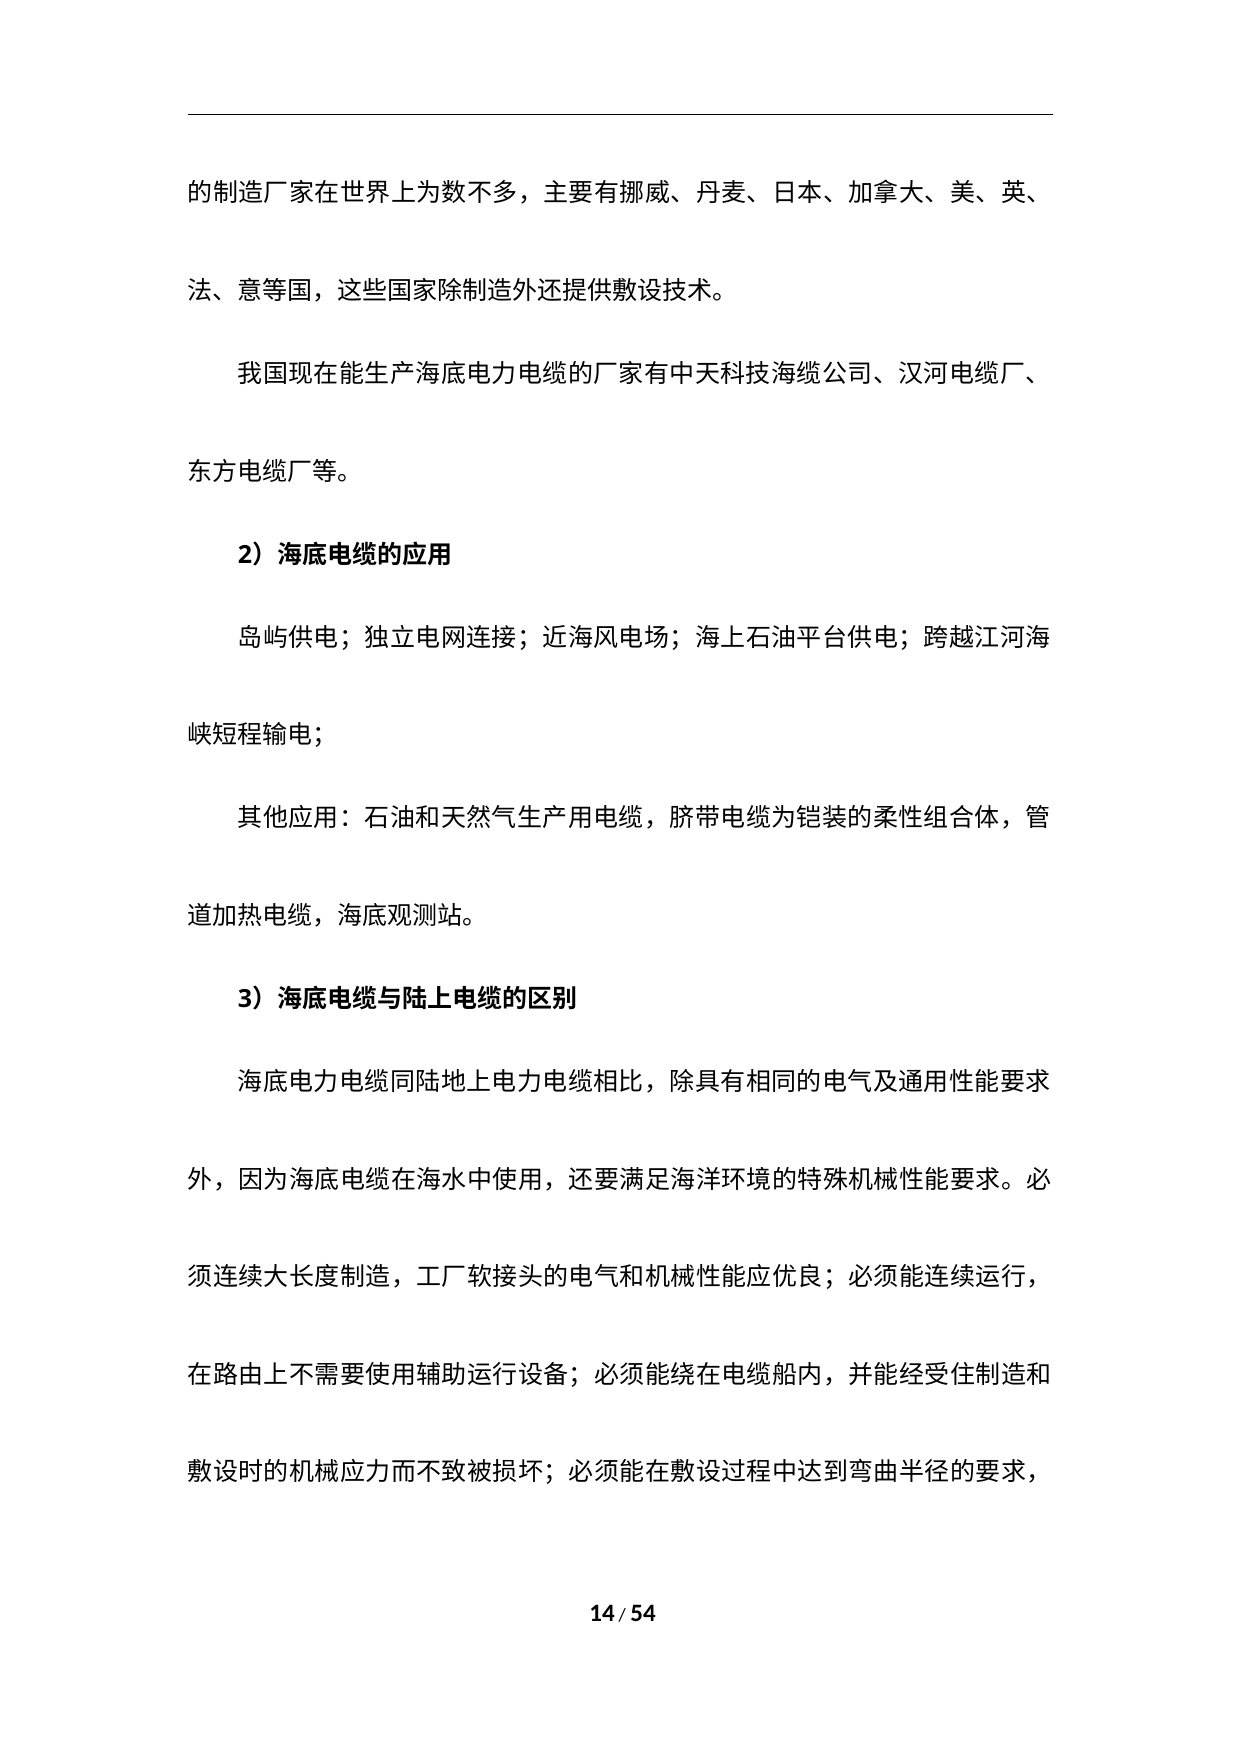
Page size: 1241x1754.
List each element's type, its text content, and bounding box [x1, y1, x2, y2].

text 2）海底电缆的应用 [187, 520, 1053, 585]
text 3）海底电缆与陆上电缆的区别 [187, 964, 1053, 1029]
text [187, 158, 1053, 321]
text 其他应用：石油和天然气生产用电缆，脐带电缆为铠装的柔性组合体，管道加热电缆，海底观测站。 [187, 783, 1053, 946]
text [187, 1047, 1053, 1502]
text 岛屿供电；独立电网连接；近海风电场；海上石油平台供电；跨越江河海峡短程输电； [187, 603, 1053, 765]
text 我国现在能生产海底电力电缆的厂家有中天科技海缆公司、汉河电缆厂、东方电缆厂等。 [187, 339, 1053, 502]
